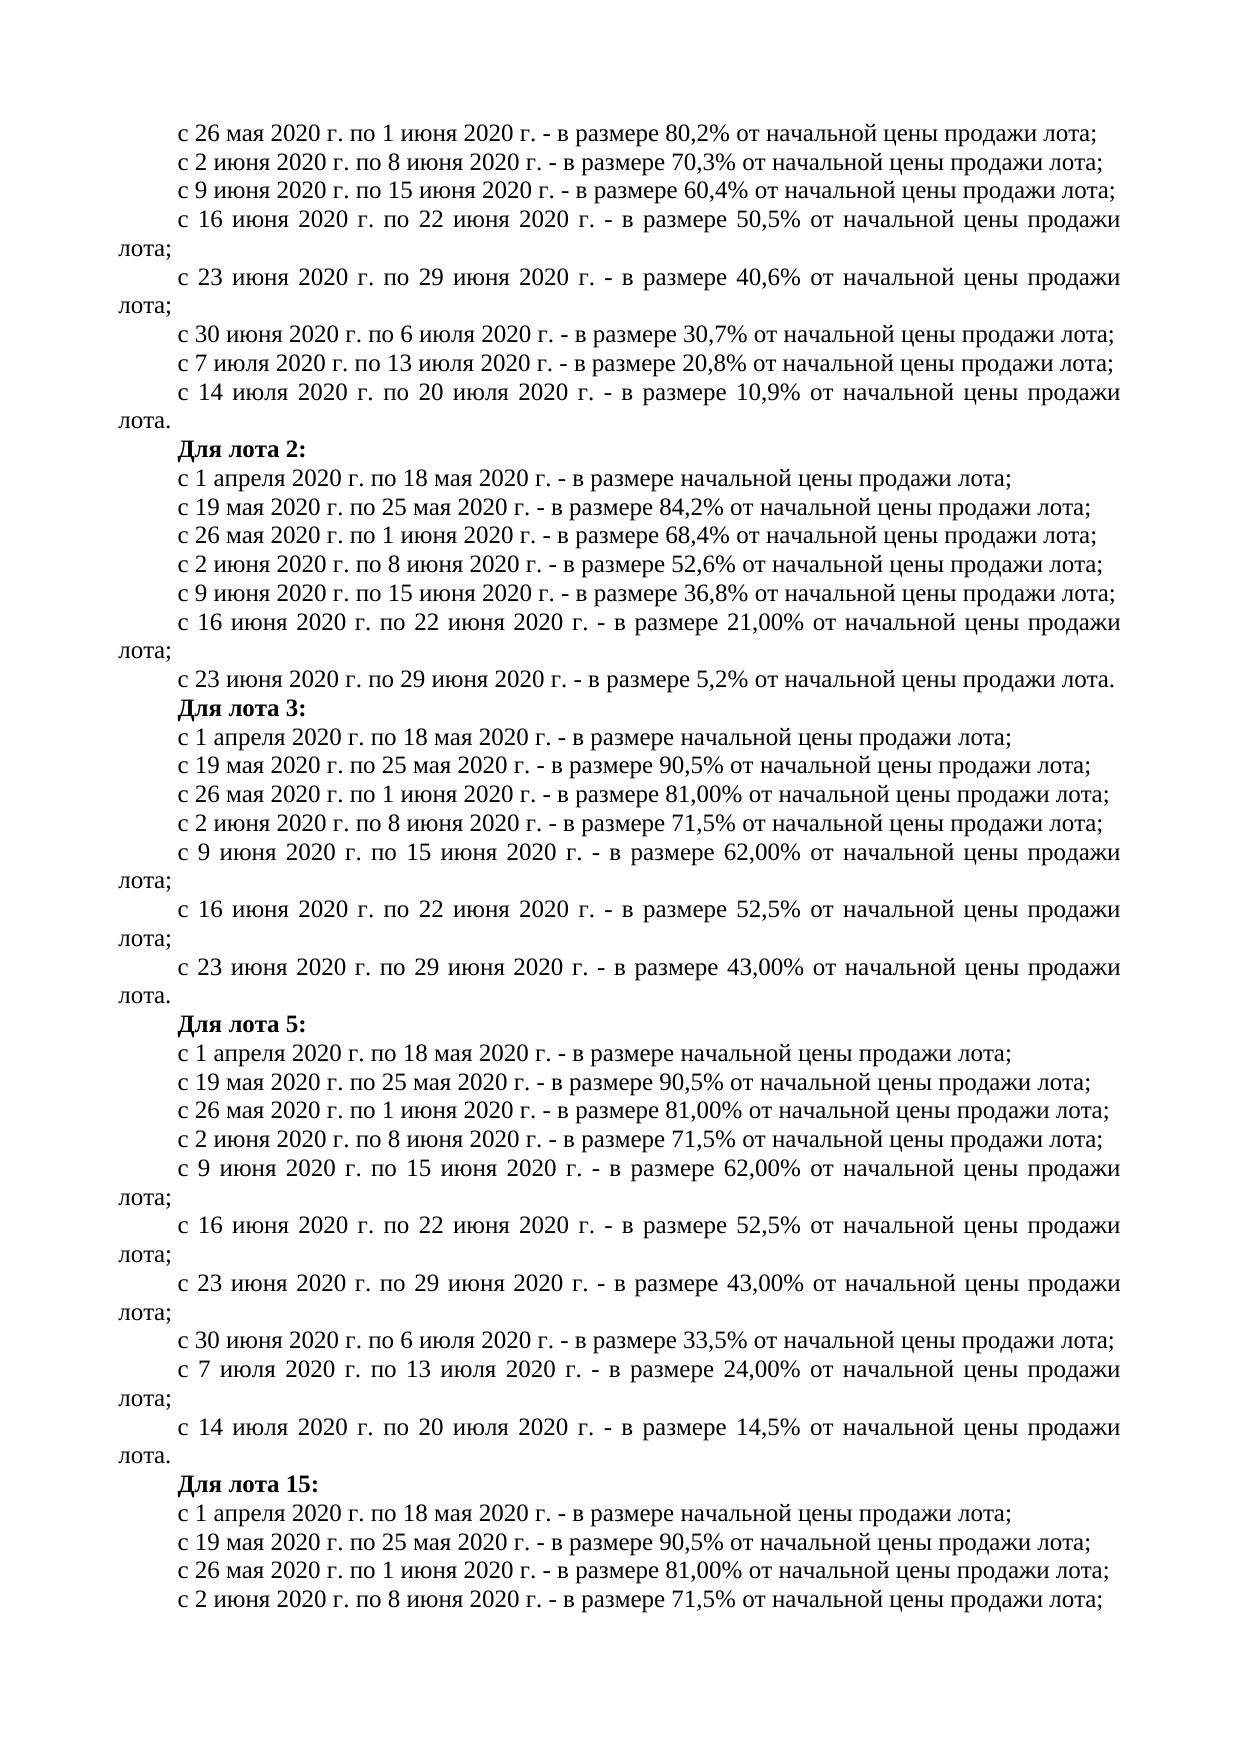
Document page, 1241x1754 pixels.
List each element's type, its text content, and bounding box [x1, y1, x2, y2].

text с 16 июня 2020 г. по 22 июня 2020 г. - в размере 52,5% от начальной цены продажи лота; [118, 1211, 1122, 1268]
text с 30 июня 2020 г. по 6 июля 2020 г. - в размере 30,7% от начальной цены продажи лота; [118, 319, 1122, 348]
text с 19 мая 2020 г. по 25 мая 2020 г. - в размере 90,5% от начальной цены продажи лота; [118, 751, 1122, 779]
text с 26 мая 2020 г. по 1 июня 2020 г. - в размере 81,00% от начальной цены продажи лота; [118, 1556, 1122, 1584]
text с 19 мая 2020 г. по 25 мая 2020 г. - в размере 84,2% от начальной цены продажи лота; [118, 492, 1122, 521]
text Для лота 15: [118, 1469, 1122, 1498]
text с 2 июня 2020 г. по 8 июня 2020 г. - в размере 70,3% от начальной цены продажи лота; [118, 147, 1122, 176]
text с 9 июня 2020 г. по 15 июня 2020 г. - в размере 36,8% от начальной цены продажи лота; [118, 578, 1122, 607]
text с 9 июня 2020 г. по 15 июня 2020 г. - в размере 62,00% от начальной цены продажи лота; [118, 837, 1122, 894]
text Для лота 5: [118, 1009, 1122, 1038]
text с 1 апреля 2020 г. по 18 мая 2020 г. - в размере начальной цены продажи лота; [118, 1038, 1122, 1067]
text Для лота 2: [118, 434, 1122, 463]
text с 26 мая 2020 г. по 1 июня 2020 г. - в размере 68,4% от начальной цены продажи лота; [118, 521, 1122, 549]
text с 23 июня 2020 г. по 29 июня 2020 г. - в размере 43,00% от начальной цены продажи лота. [118, 952, 1122, 1009]
text с 2 июня 2020 г. по 8 июня 2020 г. - в размере 71,5% от начальной цены продажи лота; [118, 808, 1122, 837]
text с 30 июня 2020 г. по 6 июля 2020 г. - в размере 33,5% от начальной цены продажи лота; [118, 1326, 1122, 1354]
text с 9 июня 2020 г. по 15 июня 2020 г. - в размере 62,00% от начальной цены продажи лота; [118, 1153, 1122, 1211]
text с 23 июня 2020 г. по 29 июня 2020 г. - в размере 43,00% от начальной цены продажи лота; [118, 1268, 1122, 1326]
text с 1 апреля 2020 г. по 18 мая 2020 г. - в размере начальной цены продажи лота; [118, 463, 1122, 492]
text с 7 июля 2020 г. по 13 июля 2020 г. - в размере 24,00% от начальной цены продажи лота; [118, 1354, 1122, 1412]
text с 1 апреля 2020 г. по 18 мая 2020 г. - в размере начальной цены продажи лота; [118, 722, 1122, 751]
text с 16 июня 2020 г. по 22 июня 2020 г. - в размере 50,5% от начальной цены продажи лота; [118, 204, 1122, 262]
text с 14 июля 2020 г. по 20 июля 2020 г. - в размере 14,5% от начальной цены продажи лота. [118, 1412, 1122, 1469]
text с 16 июня 2020 г. по 22 июня 2020 г. - в размере 52,5% от начальной цены продажи лота; [118, 894, 1122, 952]
text с 2 июня 2020 г. по 8 июня 2020 г. - в размере 71,5% от начальной цены продажи лота; [118, 1584, 1122, 1613]
text с 23 июня 2020 г. по 29 июня 2020 г. - в размере 40,6% от начальной цены продажи лота; [118, 262, 1122, 319]
text с 9 июня 2020 г. по 15 июня 2020 г. - в размере 60,4% от начальной цены продажи лота; [118, 176, 1122, 204]
text с 1 апреля 2020 г. по 18 мая 2020 г. - в размере начальной цены продажи лота; [118, 1498, 1122, 1527]
text с 16 июня 2020 г. по 22 июня 2020 г. - в размере 21,00% от начальной цены продажи лота; [118, 607, 1122, 664]
text с 26 мая 2020 г. по 1 июня 2020 г. - в размере 80,2% от начальной цены продажи лота; [118, 118, 1122, 147]
text Для лота 3: [118, 693, 1122, 722]
text с 26 мая 2020 г. по 1 июня 2020 г. - в размере 81,00% от начальной цены продажи лота; [118, 779, 1122, 808]
text с 7 июля 2020 г. по 13 июля 2020 г. - в размере 20,8% от начальной цены продажи лота; [118, 348, 1122, 377]
text с 26 мая 2020 г. по 1 июня 2020 г. - в размере 81,00% от начальной цены продажи лота; [118, 1096, 1122, 1124]
text с 2 июня 2020 г. по 8 июня 2020 г. - в размере 71,5% от начальной цены продажи лота; [118, 1124, 1122, 1153]
text с 19 мая 2020 г. по 25 мая 2020 г. - в размере 90,5% от начальной цены продажи лота; [118, 1527, 1122, 1556]
text с 19 мая 2020 г. по 25 мая 2020 г. - в размере 90,5% от начальной цены продажи лота; [118, 1067, 1122, 1096]
text с 2 июня 2020 г. по 8 июня 2020 г. - в размере 52,6% от начальной цены продажи лота; [118, 549, 1122, 578]
text с 23 июня 2020 г. по 29 июня 2020 г. - в размере 5,2% от начальной цены продажи лота. [118, 664, 1122, 693]
text с 14 июля 2020 г. по 20 июля 2020 г. - в размере 10,9% от начальной цены продажи лота. [118, 377, 1122, 434]
